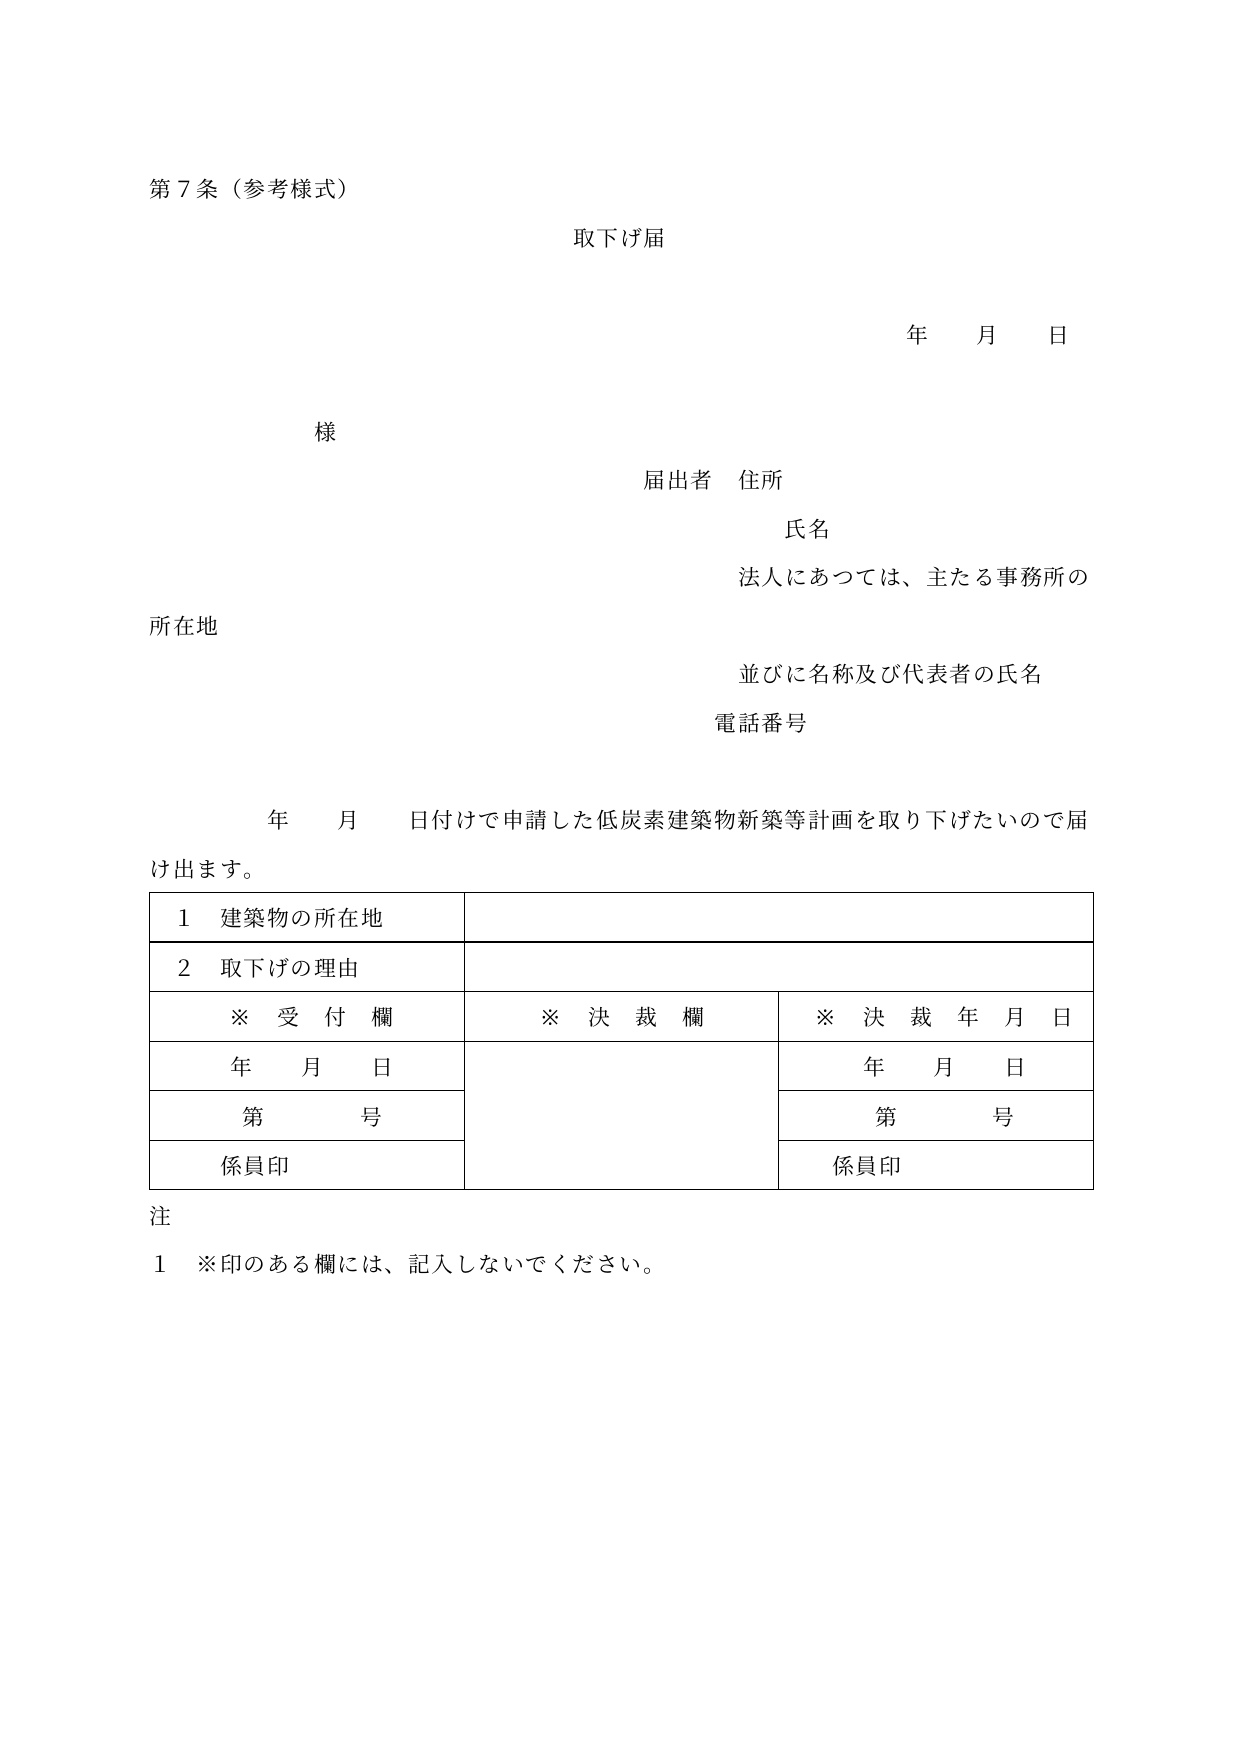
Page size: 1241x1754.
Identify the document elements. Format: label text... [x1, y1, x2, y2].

table_cell 第 号 [779, 1091, 1093, 1140]
text 法人にあつては、主たる事務所の所在地 [149, 552, 1091, 649]
text 取下げ届 [149, 212, 1091, 261]
table_cell ２ 取下げの理由 [150, 943, 464, 991]
text 氏名 [149, 503, 1091, 552]
table_header [465, 893, 1093, 941]
text 年 月 日付けで申請した低炭素建築物新築等計画を取り下げたいので届け出ます。 [149, 795, 1091, 892]
text 届出者 住所 [149, 455, 1091, 503]
text 年 月 日 [149, 309, 1070, 358]
table_cell 係員印 [150, 1141, 464, 1189]
table_cell ※ 決 裁 年 月 日 [779, 992, 1093, 1041]
text 並びに名称及び代表者の氏名 [149, 649, 1091, 698]
table_header １ 建築物の所在地 [150, 893, 464, 941]
text 注 [149, 1190, 1091, 1239]
table_cell 第 号 [150, 1091, 464, 1140]
text １ ※印のある欄には、記入しないでください。 [149, 1239, 1091, 1287]
table_cell 係員印 [779, 1141, 1093, 1189]
table_cell [465, 943, 1093, 991]
table_cell [465, 1042, 778, 1189]
table_cell 年 月 日 [150, 1042, 464, 1090]
table_cell ※ 受 付 欄 [150, 992, 464, 1041]
text 第７条（参考様式） [149, 164, 1091, 212]
text 様 [149, 406, 1091, 455]
text 電話番号 [149, 698, 1091, 746]
table_cell ※ 決 裁 欄 [465, 992, 778, 1041]
table_cell 年 月 日 [779, 1042, 1093, 1090]
